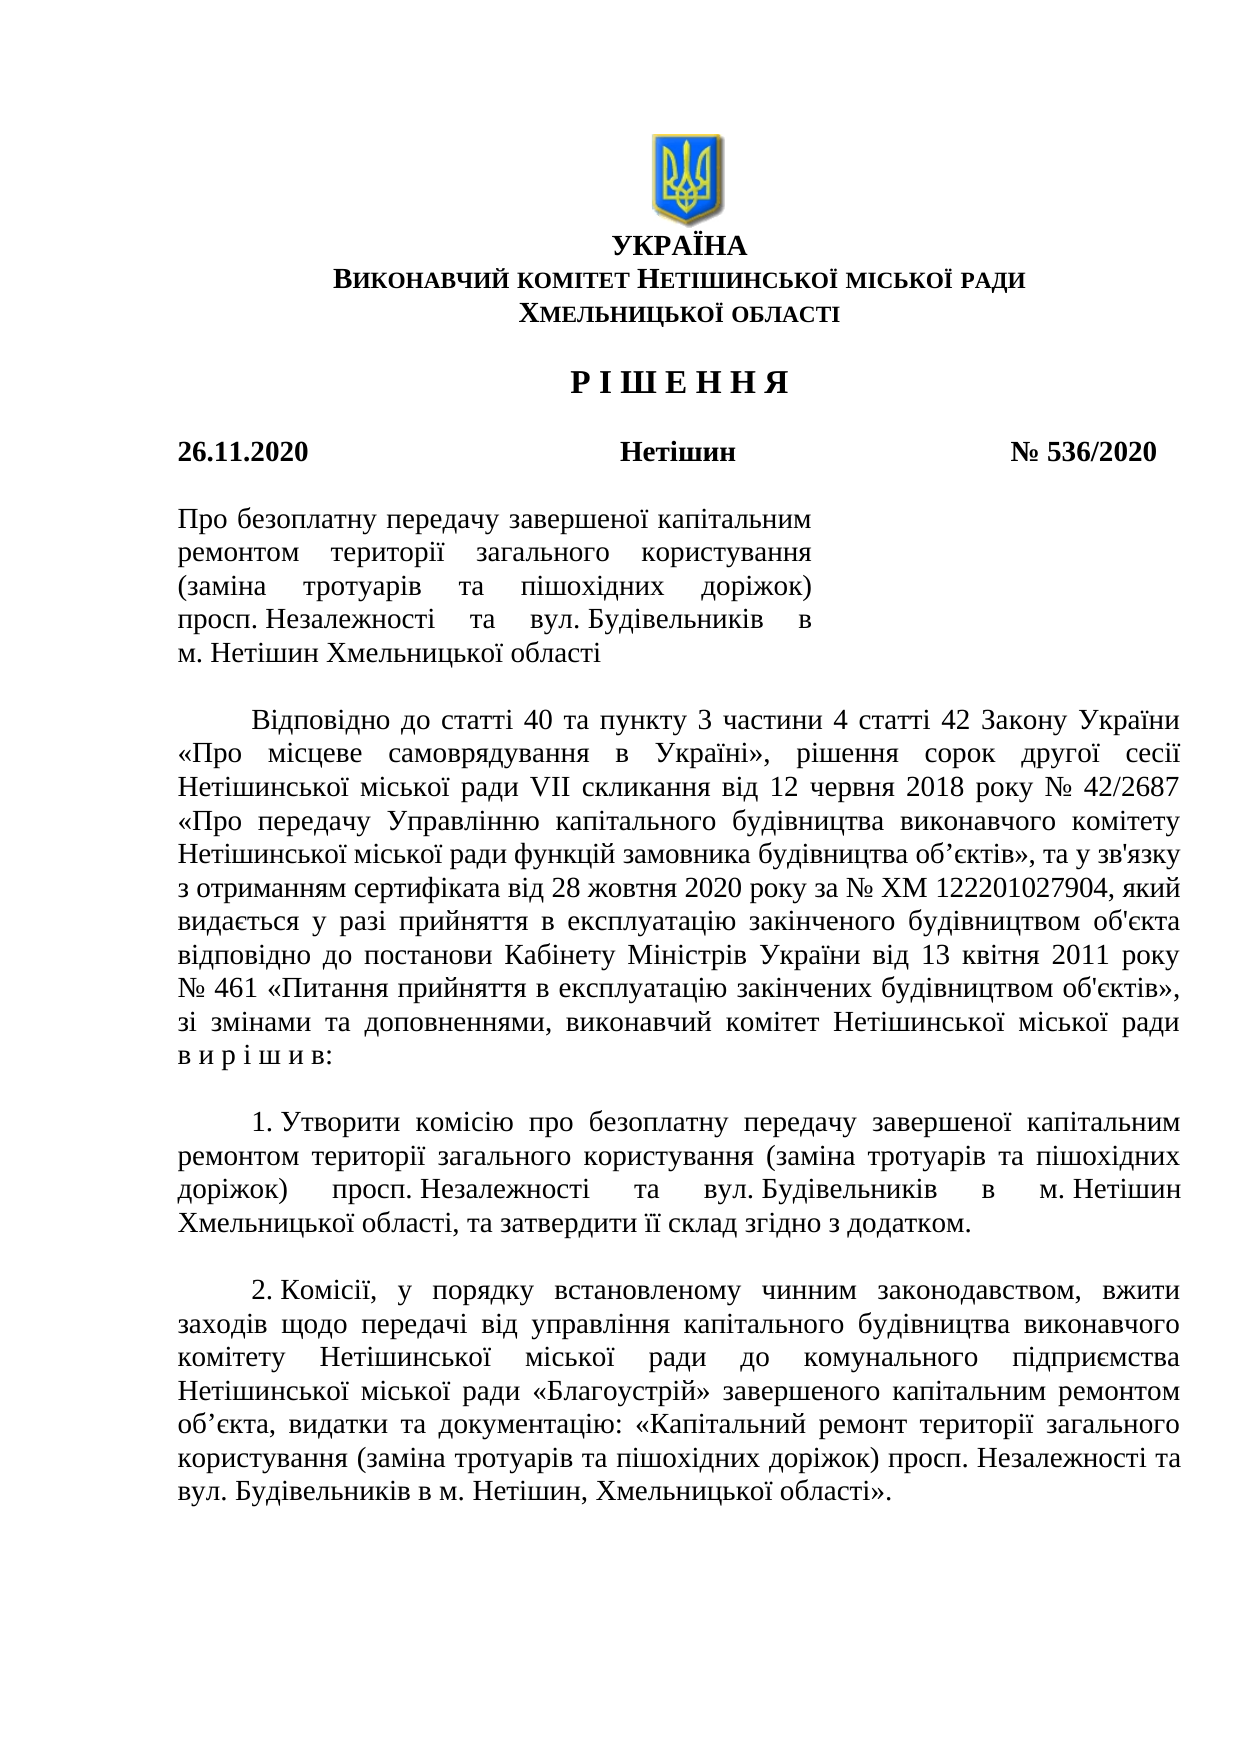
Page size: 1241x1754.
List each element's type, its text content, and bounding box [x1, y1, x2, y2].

text 26.11.2020 Нетішин № 536/2020 [177, 434, 1181, 467]
text Відповідно до статті 40 та пункту 3 частини 4 статті 42 Закону України «Про місцеве самоврядування в Україні», рішення сорок другої сесії Нетішинської міської ради VІІ скликання від 12 червня 2018 року № 42/2687 «Про передачу Управлінню капітального будівництва виконавчого комітету Нетішинської міської ради функцій замовника будівництва об’єктів», та у зв'язку з отриманням сертифіката від 28 жовтня 2020 року за № ХМ 122201027904, який видається у разі прийняття в експлуатацію закінченого будівництвом об'єкта відповідно до постанови Кабінету Міністрів України від 13 квітня 2011 року № 461 «Питання прийняття в експлуатацію закінчених будівництвом об'єктів», зі змінами та доповненнями, виконавчий комітет Нетішинської міської ради в и р і ш и в: [177, 702, 1181, 1071]
text Р І Ш Е Н Н Я [177, 362, 1181, 400]
text Хмельницької області [177, 295, 1181, 328]
text УКРАЇНА [177, 118, 1181, 261]
text Виконавчий комітет Нетішинської міської ради [177, 261, 1181, 295]
picture [651, 134, 725, 228]
text Про безоплатну передачу завершеної капітальним ремонтом території загального користування (заміна тротуарів та пішохідних доріжок) просп. Незалежності та вул. Будівельників в м. Нетішин Хмельницької області [177, 501, 812, 668]
text 2. Комісії, у порядку встановленому чинним законодавством, вжити заходів щодо передачі від управління капітального будівництва виконавчого комітету Нетішинської міської ради до комунального підприємства Нетішинської міської ради «Благоустрій» завершеного капітальним ремонтом об’єкта, видатки та документацію: «Капітальний ремонт території загального користування (заміна тротуарів та пішохідних доріжок) просп. Незалежності та вул. Будівельників в м. Нетішин, Хмельницької області». [177, 1272, 1181, 1507]
text 1. Утворити комісію про безоплатну передачу завершеної капітальним ремонтом території загального користування (заміна тротуарів та пішохідних доріжок) просп. Незалежності та вул. Будівельників в м. Нетішин Хмельницької області, та затвердити її склад згідно з додатком. [177, 1104, 1181, 1239]
